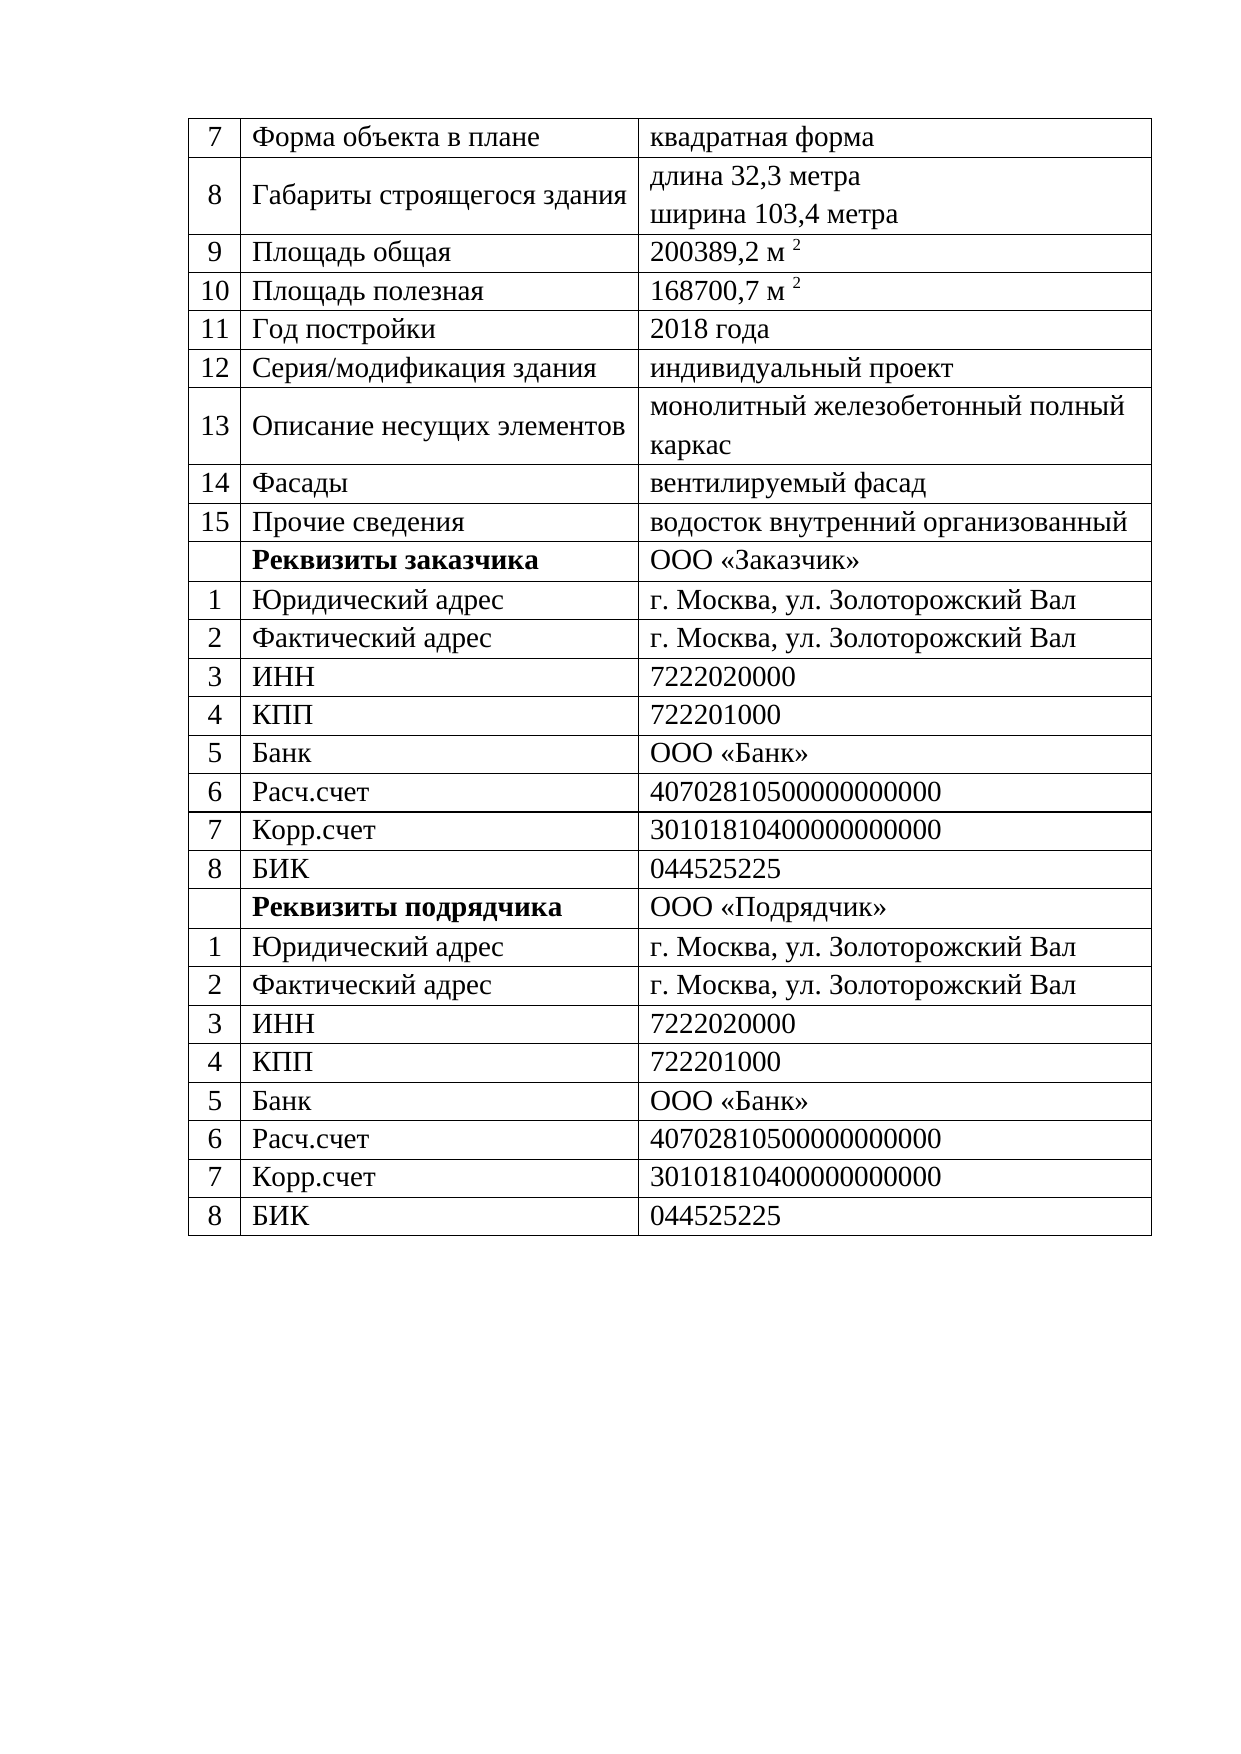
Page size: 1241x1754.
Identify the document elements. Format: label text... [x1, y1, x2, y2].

table_cell БИК [241, 1198, 638, 1235]
table_cell Юридический адрес [241, 929, 638, 966]
table_cell Юридический адрес [241, 582, 638, 619]
table_cell 168700,7 м 2 [639, 273, 1151, 310]
table_cell Расч.счет [241, 1121, 638, 1158]
table_cell 13 [189, 388, 240, 464]
table_cell 6 [189, 1121, 240, 1158]
table_cell 7222020000 [639, 1006, 1151, 1043]
table_cell Реквизиты заказчика [241, 542, 638, 581]
table_cell монолитный железобетонный полный каркас [639, 388, 1151, 464]
table_cell 8 [189, 1198, 240, 1235]
table_cell 2018 года [639, 311, 1151, 349]
table_cell Корр.счет [241, 1160, 638, 1197]
table_cell 1 [189, 929, 240, 966]
table_cell 6 [189, 774, 240, 811]
table_cell Фактический адрес [241, 967, 638, 1005]
table_cell Габариты строящегося здания [241, 158, 638, 233]
table_cell ООО «Банк» [639, 1083, 1151, 1120]
table_cell 14 [189, 465, 240, 503]
table_cell 7 [189, 813, 240, 850]
table_cell г. Москва, ул. Золоторожский Вал [639, 967, 1151, 1005]
table_cell 40702810500000000000 [639, 1121, 1151, 1158]
table_cell Корр.счет [241, 813, 638, 850]
table_cell 722201000 [639, 1044, 1151, 1082]
table_cell 2 [189, 967, 240, 1005]
table_cell ООО «Банк» [639, 736, 1151, 773]
table_cell Фактический адрес [241, 620, 638, 658]
table_cell [189, 889, 240, 928]
table_cell ИНН [241, 659, 638, 696]
table_cell ООО «Заказчик» [639, 542, 1151, 581]
table_cell 3 [189, 1006, 240, 1043]
table_cell 30101810400000000000 [639, 813, 1151, 850]
table_cell ООО «Подрядчик» [639, 889, 1151, 928]
table_cell Год постройки [241, 311, 638, 349]
table_cell КПП [241, 697, 638, 734]
table_cell водосток внутренний организованный [639, 504, 1151, 541]
table_cell 200389,2 м 2 [639, 235, 1151, 272]
table_cell Серия/модификация здания [241, 350, 638, 387]
table_cell 30101810400000000000 [639, 1160, 1151, 1197]
table_cell 7 [189, 1160, 240, 1197]
table_cell г. Москва, ул. Золоторожский Вал [639, 929, 1151, 966]
table_cell 7 [189, 119, 240, 157]
table_cell КПП [241, 1044, 638, 1082]
table_cell [189, 542, 240, 581]
table_cell Фасады [241, 465, 638, 503]
table_cell 4 [189, 1044, 240, 1082]
table_cell Площадь общая [241, 235, 638, 272]
table_cell г. Москва, ул. Золоторожский Вал [639, 582, 1151, 619]
table_cell г. Москва, ул. Золоторожский Вал [639, 620, 1151, 658]
table_cell 12 [189, 350, 240, 387]
table_cell БИК [241, 851, 638, 888]
table_cell 8 [189, 851, 240, 888]
table_cell 722201000 [639, 697, 1151, 734]
table_cell Форма объекта в плане [241, 119, 638, 157]
table_cell Описание несущих элементов [241, 388, 638, 464]
table_cell 7222020000 [639, 659, 1151, 696]
table_cell Прочие сведения [241, 504, 638, 541]
table_cell Банк [241, 736, 638, 773]
table_cell Площадь полезная [241, 273, 638, 310]
table_cell длина 32,3 метра ширина 103,4 метра [639, 158, 1151, 233]
table_cell индивидуальный проект [639, 350, 1151, 387]
table_cell 044525225 [639, 1198, 1151, 1235]
table_cell 044525225 [639, 851, 1151, 888]
table_cell Расч.счет [241, 774, 638, 811]
table_cell 1 [189, 582, 240, 619]
table_cell ИНН [241, 1006, 638, 1043]
table_cell вентилируемый фасад [639, 465, 1151, 503]
table_cell 40702810500000000000 [639, 774, 1151, 811]
table_cell Реквизиты подрядчика [241, 889, 638, 928]
table_cell 9 [189, 235, 240, 272]
table_cell 15 [189, 504, 240, 541]
table_cell Банк [241, 1083, 638, 1120]
table_cell 5 [189, 1083, 240, 1120]
table_cell 5 [189, 736, 240, 773]
table_cell 4 [189, 697, 240, 734]
table_cell 11 [189, 311, 240, 349]
table_cell 10 [189, 273, 240, 310]
table_cell 2 [189, 620, 240, 658]
table_cell 3 [189, 659, 240, 696]
table_cell 8 [189, 158, 240, 233]
table_cell квадратная форма [639, 119, 1151, 157]
